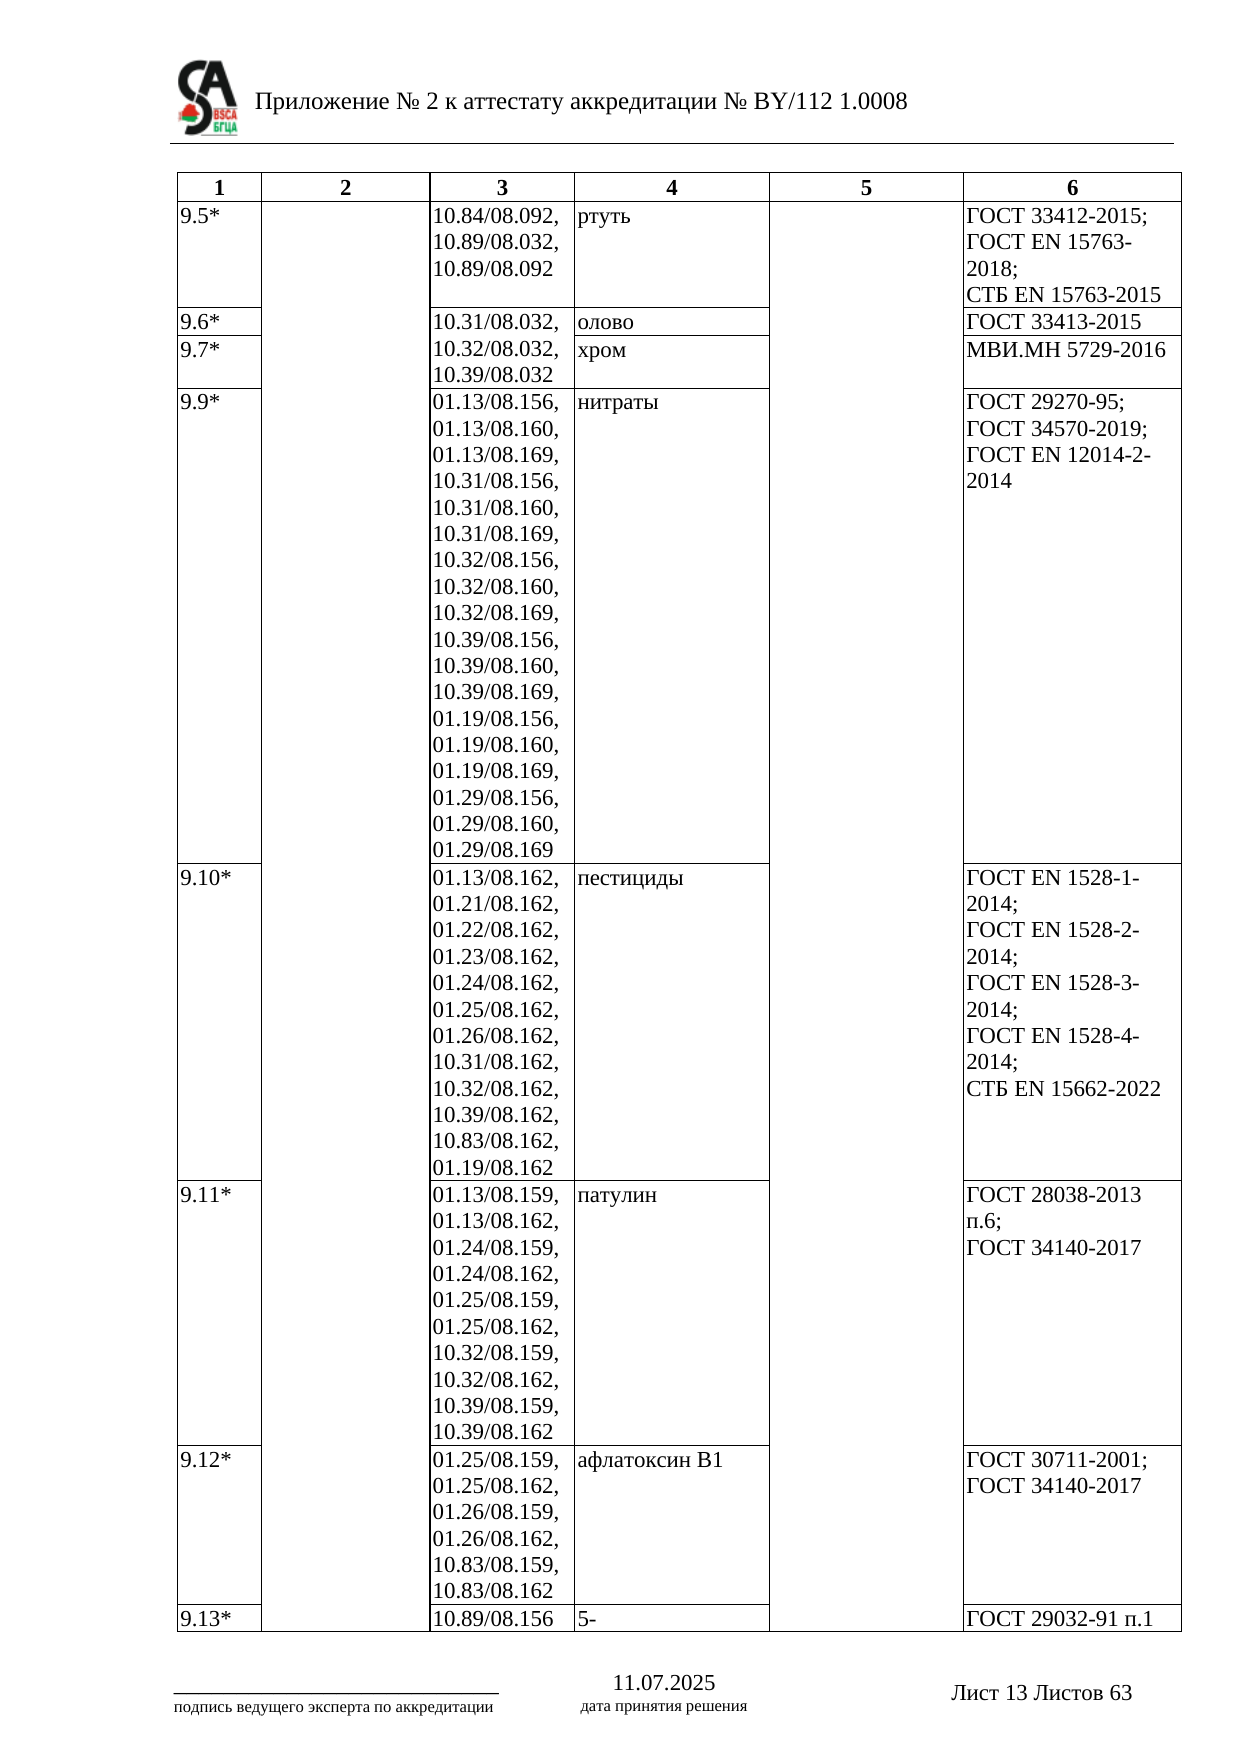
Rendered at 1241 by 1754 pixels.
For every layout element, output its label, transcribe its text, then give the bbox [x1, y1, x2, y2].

table_cell 9.6* [178, 308, 261, 335]
table_cell 01.25/08.159, 01.25/08.162, 01.26/08.159, 01.26/08.162, 10.83/08.159, 10.83/08.162 [431, 1446, 574, 1604]
table_header 6 [964, 173, 1181, 201]
table_cell ГОСТ 33413-2015 [964, 308, 1181, 335]
table_cell 9.11* [178, 1181, 261, 1445]
table_cell 9.9* [178, 389, 261, 863]
table_cell 01.13/08.162, 01.21/08.162, 01.22/08.162, 01.23/08.162, 01.24/08.162, 01.25/08.162, 01.26/08.162, 10.31/08.162, 10.32/08.162, 10.39/08.162, 10.83/08.162, 01.19/08.162 [431, 864, 574, 1180]
table_cell ГОСТ 30711-2001; ГОСТ 34140-2017 [964, 1446, 1181, 1604]
table_cell ГОСТ 33412-2015; ГОСТ EN 15763-2018; СТБ EN 15763-2015 [964, 202, 1181, 307]
table_cell 9.7* [178, 336, 261, 387]
table_cell ГОСТ 29270-95; ГОСТ 34570-2019; ГОСТ EN 12014-2-2014 [964, 389, 1181, 863]
table_cell хром [575, 336, 769, 387]
table_cell патулин [575, 1181, 769, 1445]
table_cell 5-оксиметилфурфурол [575, 1605, 769, 1631]
table_cell 10.89/08.156 [431, 1605, 574, 1631]
table_cell 9.10* [178, 864, 261, 1180]
table_cell нитраты [575, 389, 769, 863]
table_header 4 [575, 173, 769, 201]
table_cell 01.13/08.159, 01.13/08.162, 01.24/08.159, 01.24/08.162, 01.25/08.159, 01.25/08.162, 10.32/08.159, 10.32/08.162, 10.39/08.159, 10.39/08.162 [431, 1181, 574, 1445]
table_cell МВИ.МН 5729-2016 [964, 336, 1181, 387]
table_cell ртуть [575, 202, 769, 307]
table_cell афлатоксин В1 [575, 1446, 769, 1604]
table_cell ГОСТ 28038-2013 п.6; ГОСТ 34140-2017 [964, 1181, 1181, 1445]
table_cell ГОСТ EN 1528-1-2014; ГОСТ EN 1528-2-2014; ГОСТ EN 1528-3-2014; ГОСТ EN 1528-4-2014; СТБ EN 15662-2022 [964, 864, 1181, 1180]
table_cell 01.13/08.156, 01.13/08.160, 01.13/08.169, 10.31/08.156, 10.31/08.160, 10.31/08.169, 10.32/08.156, 10.32/08.160, 10.32/08.169, 10.39/08.156, 10.39/08.160, 10.39/08.169, 01.19/08.156, 01.19/08.160, 01.19/08.169, 01.29/08.156, 01.29/08.160, 01.29/08.169 [431, 389, 574, 863]
table_header 5 [770, 173, 963, 201]
table_cell 9.12* [178, 1446, 261, 1604]
table_cell ГОСТ 29032-91 п.1 [964, 1605, 1181, 1631]
table_header 3 [431, 173, 574, 201]
table_cell пестициды [575, 864, 769, 1180]
table_header 1 [178, 173, 261, 201]
table_cell олово [575, 308, 769, 335]
table_cell 9.13* [178, 1605, 261, 1631]
picture [177, 59, 239, 136]
table_header 2 [262, 173, 429, 201]
table_cell 10.31/08.032, 10.32/08.032, 10.39/08.032 [431, 308, 574, 387]
table_cell 9.5* [178, 202, 261, 307]
